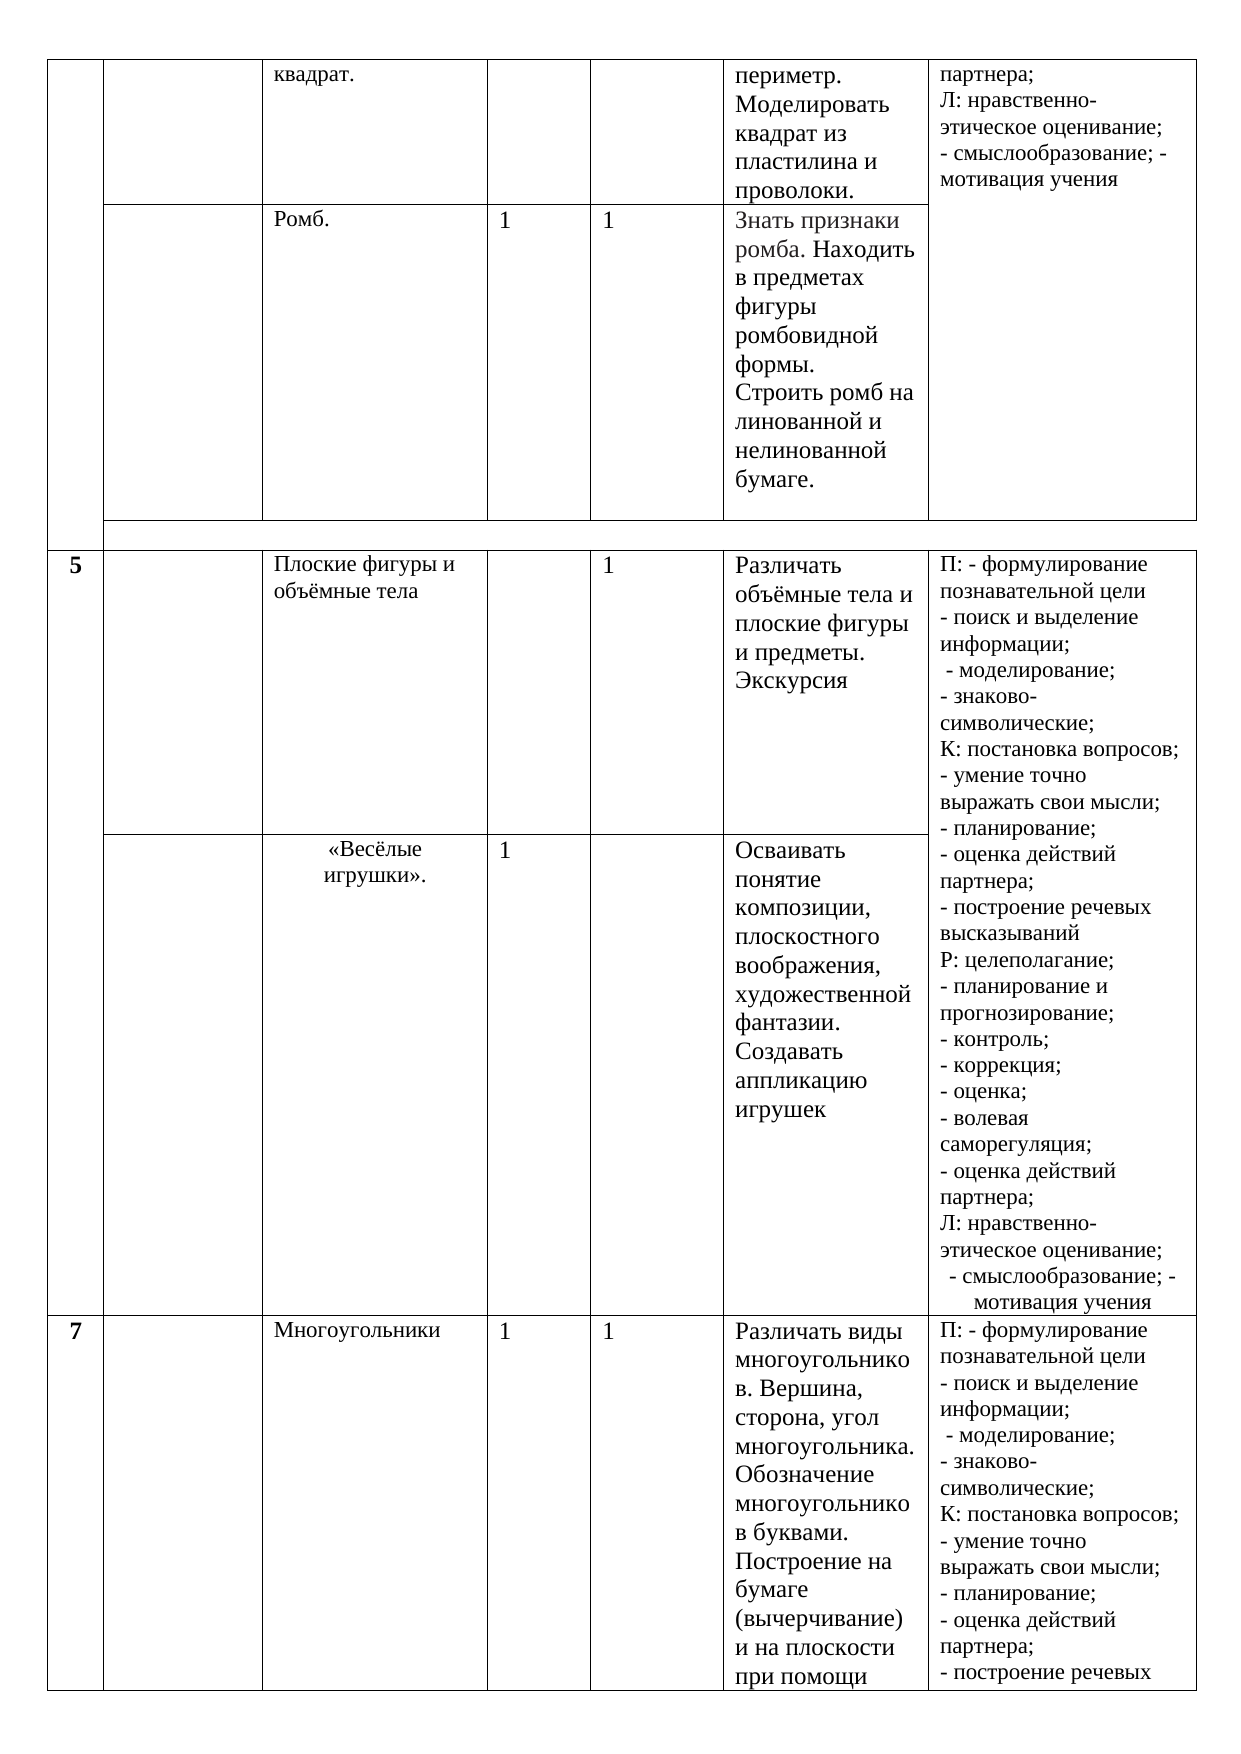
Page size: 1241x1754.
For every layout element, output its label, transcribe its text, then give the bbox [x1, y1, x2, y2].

table_cell 5 [48, 551, 103, 1315]
table_cell [488, 551, 590, 834]
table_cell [929, 1316, 1196, 1689]
table_cell [104, 551, 262, 834]
table_cell Плоские фигуры и объёмные тела [263, 551, 487, 834]
table_cell 1 [488, 835, 590, 1315]
table_cell Осваивать понятие композиции, плоскостного воображения, художественной фантазии. Создавать аппликацию игрушек [724, 835, 928, 1315]
table_cell [591, 835, 723, 1315]
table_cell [263, 60, 487, 204]
table_cell Различать объёмные тела и плоские фигуры и предметы. Экскурсия [724, 551, 928, 834]
table_cell [104, 205, 262, 520]
table_cell 1 [591, 551, 723, 834]
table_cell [724, 60, 928, 204]
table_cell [724, 1316, 928, 1689]
table_cell Знать признаки ромба. Находить в предметах фигуры ромбовидной формы. Строить ромб на линованной и нелинованной бумаге. [724, 205, 928, 520]
table_cell «Весёлые игрушки». [263, 835, 487, 1315]
table_cell [104, 60, 262, 204]
table_cell 1 [488, 1316, 590, 1689]
table_cell [104, 835, 262, 1315]
table_cell 1 [591, 205, 723, 520]
table_cell Многоугольники [263, 1316, 487, 1689]
table_cell 1 [591, 1316, 723, 1689]
table_cell Ромб. [263, 205, 487, 520]
table_cell 1 [488, 205, 590, 520]
table_cell 7 [48, 1316, 103, 1689]
table_cell [104, 1316, 262, 1689]
table_cell 1 [488, 60, 590, 204]
table_cell 1 [591, 60, 723, 204]
